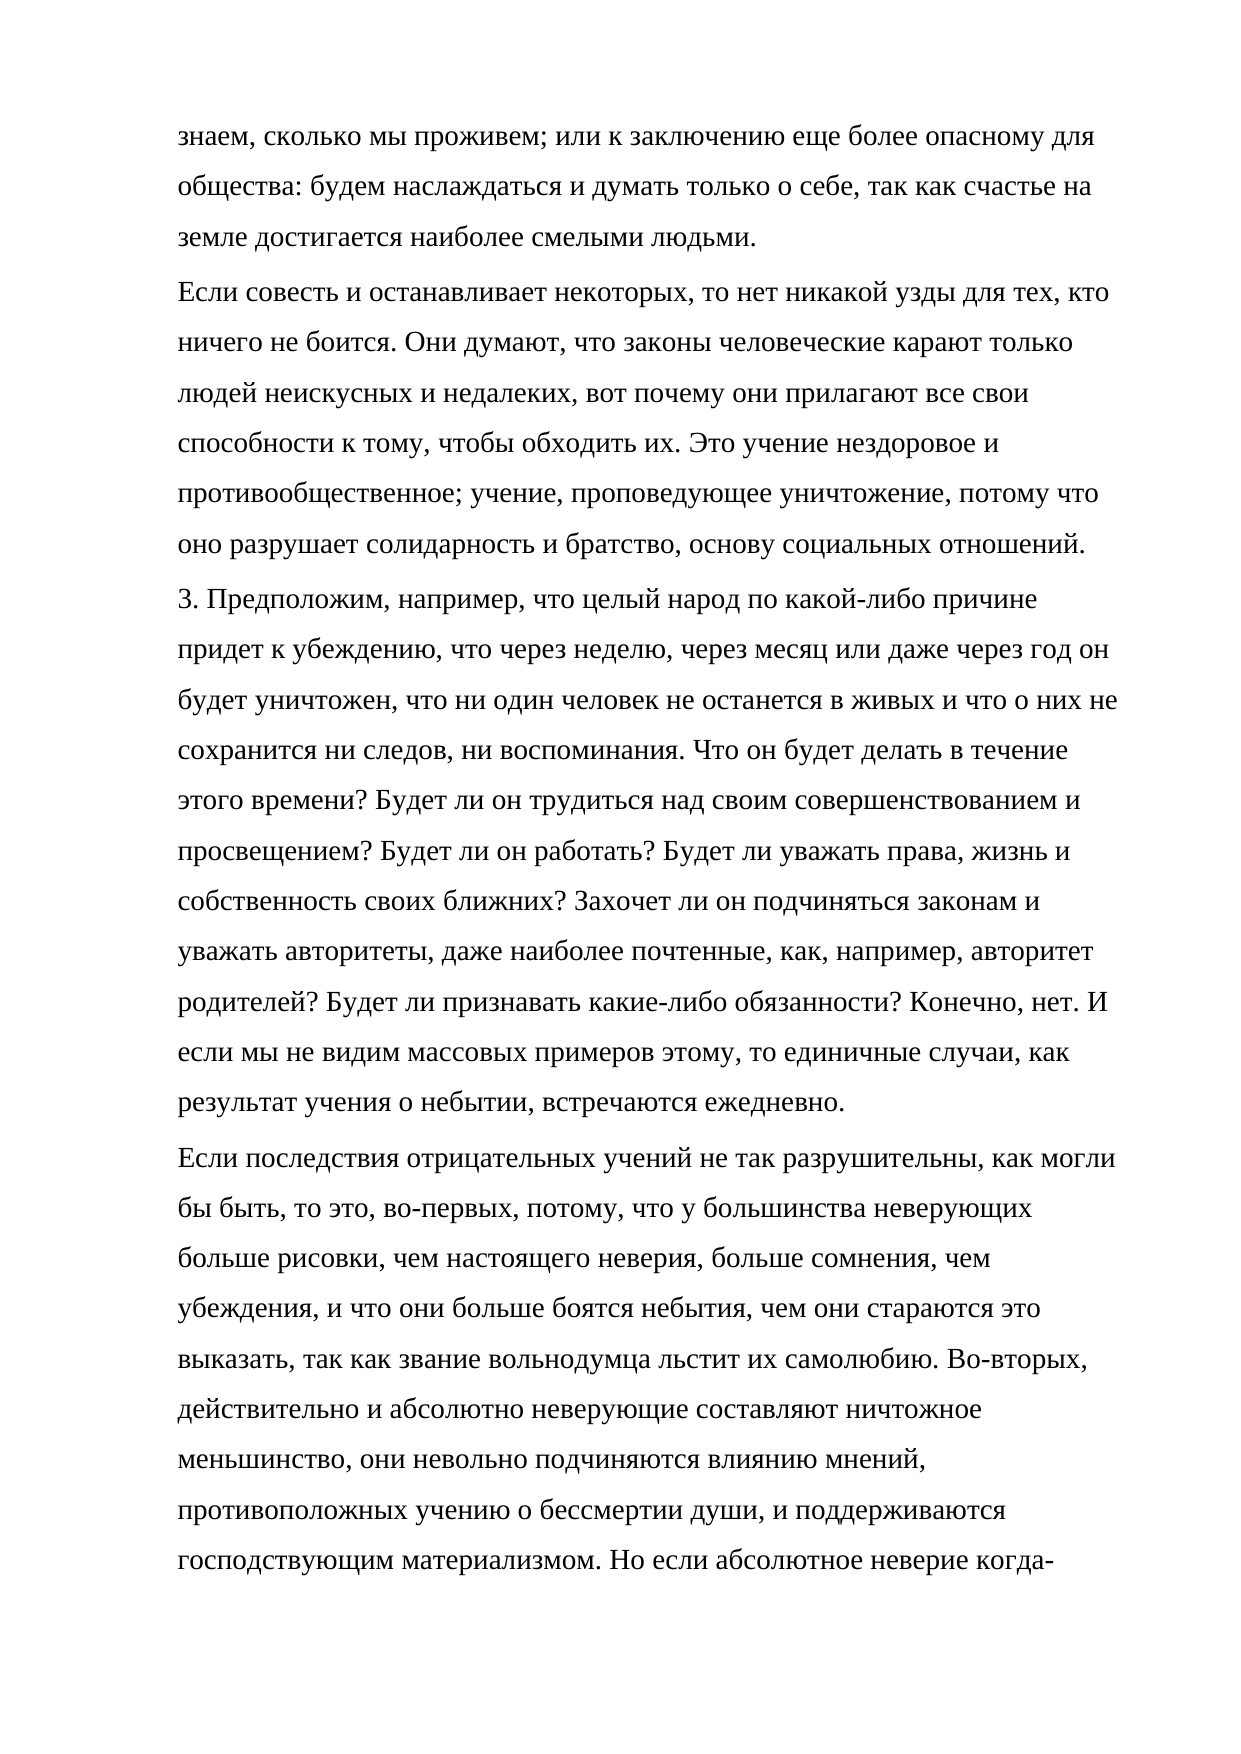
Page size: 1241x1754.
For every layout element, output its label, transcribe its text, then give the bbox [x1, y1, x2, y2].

text Если совесть и останавливает некоторых, то нет никакой узды для тех, кто ничего не боится. Они думают, что законы человеческие карают только людей неискусных и недалеких, вот почему они прилагают все свои способности к тому, чтобы обходить их. Это учение нездоровое и противообщественное; учение, проповедующее уничтожение, потому что оно разрушает солидарность и братство, основу социальных отношений. [177, 274, 1122, 559]
text 3. Предположим, например, что целый народ по какой-либо причине придет к убеждению, что через неделю, через месяц или даже через год он будет уничтожен, что ни один человек не останется в живых и что о них не сохранится ни следов, ни воспоминания. Что он будет делать в течение этого времени? Будет ли он трудиться над своим совершенствованием и просвещением? Будет ли он работать? Будет ли уважать права, жизнь и собственность своих ближних? Захочет ли он подчиняться законам и уважать авторитеты, даже наиболее почтенные, как, например, авторитет родителей? Будет ли признавать какие-либо обязанности? Конечно, нет. И если мы не видим массовых примеров этому, то единичные случаи, как результат учения о небытии, встречаются ежедневно. [177, 581, 1122, 1118]
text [177, 118, 1122, 252]
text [177, 1140, 1122, 1576]
